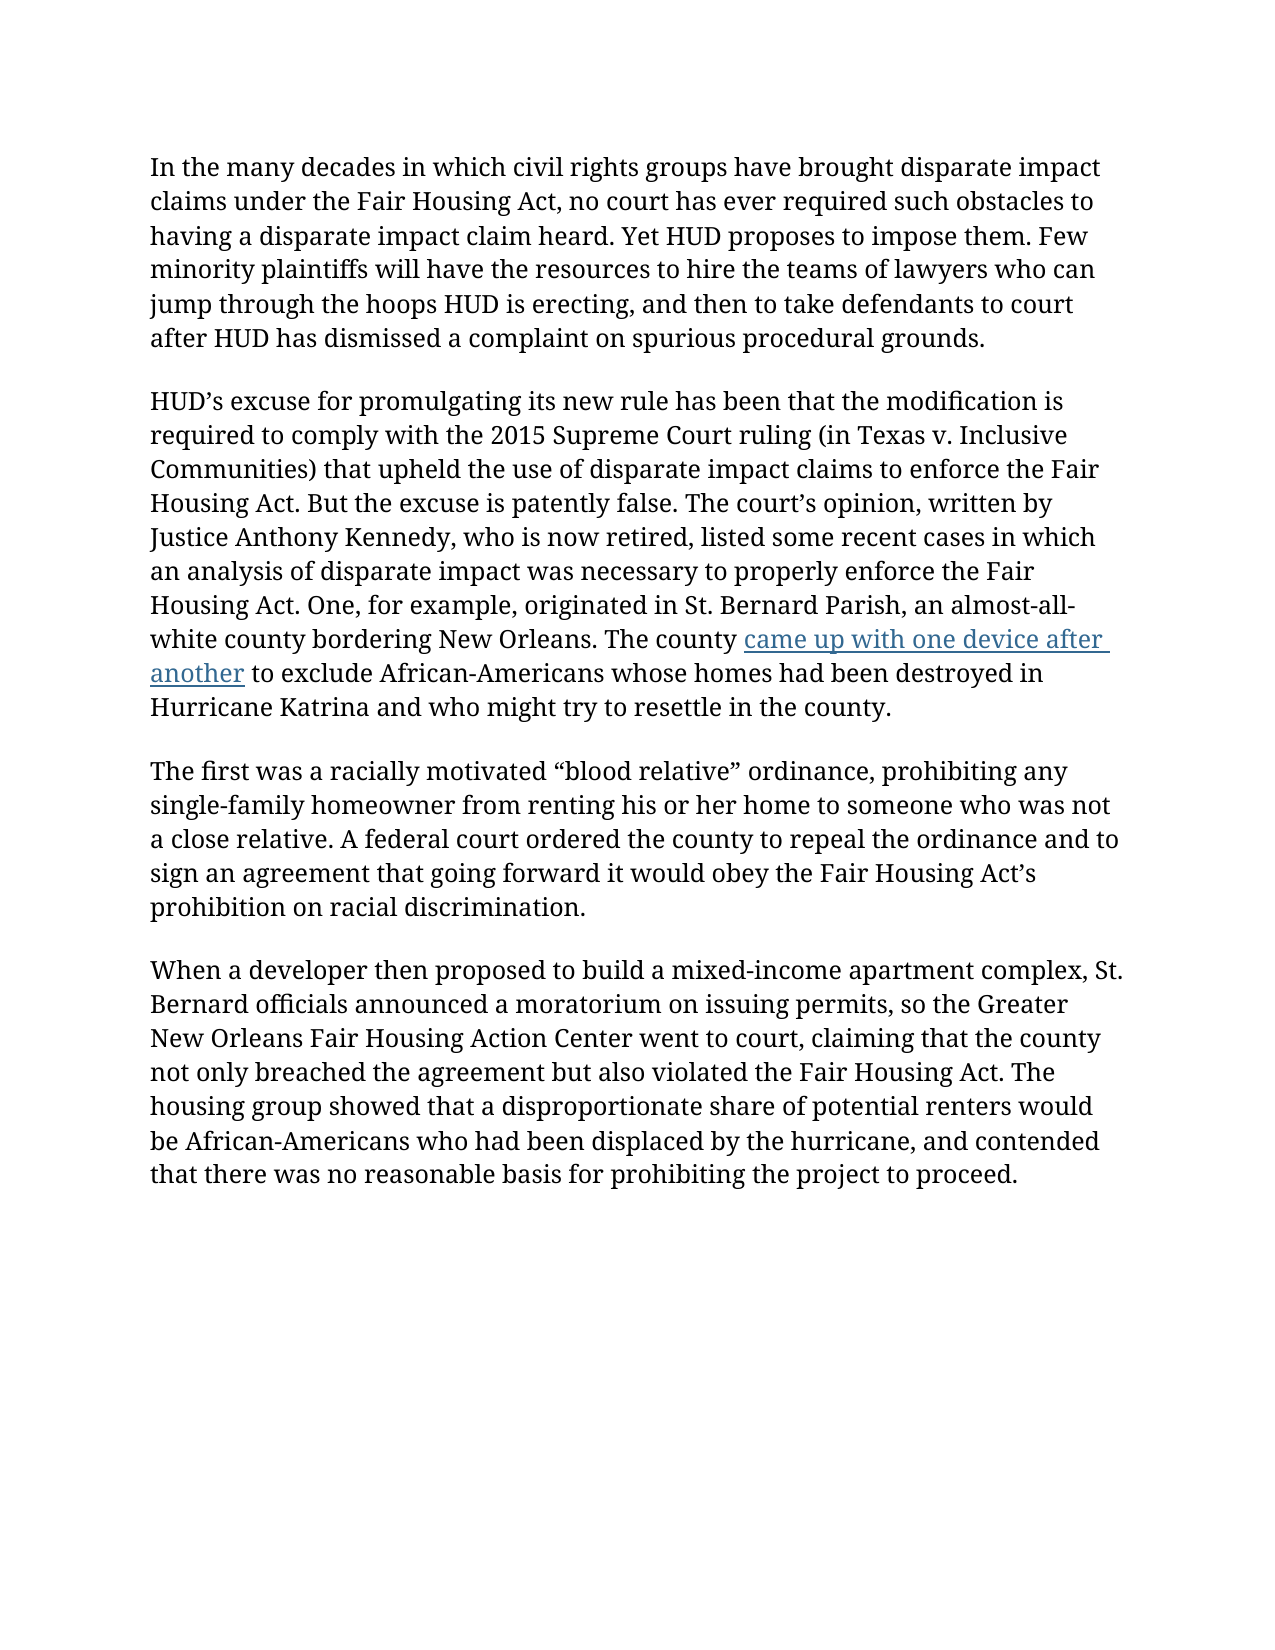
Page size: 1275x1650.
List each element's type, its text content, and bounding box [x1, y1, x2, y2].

text In the many decades in which civil rights groups have brought disparate impact claims under the Fair Housing Act, no court has ever required such obstacles to having a disparate impact claim heard. Yet HUD proposes to impose them. Few minority plaintiffs will have the resources to hire the teams of lawyers who can jump through the hoops HUD is erecting, and then to take defendants to court after HUD has dismissed a complaint on spurious procedural grounds. [150, 150, 1125, 354]
text The first was a racially motivated “blood relative” ordinance, prohibiting any single-family homeowner from renting his or her home to someone who was not a close relative. A federal court ordered the county to repeal the ordinance and to sign an agreement that going forward it would obey the Fair Housing Act’s prohibition on racial discrimination. [150, 753, 1125, 924]
text HUD’s excuse for promulgating its new rule has been that the modification is required to comply with the 2015 Supreme Court ruling (in Texas v. Inclusive Communities) that upheld the use of disparate impact claims to enforce the Fair Housing Act. But the excuse is patently false. The court’s opinion, written by Justice Anthony Kennedy, who is now retired, listed some recent cases in which an analysis of disparate impact was necessary to properly enforce the Fair Housing Act. One, for example, originated in St. Bernard Parish, an almost-all-white county bordering New Orleans. The county came up with one device after another to exclude African-Americans whose homes had been destroyed in Hurricane Katrina and who might try to resettle in the county. [150, 383, 1125, 724]
text When a developer then proposed to build a mixed-income apartment complex, St. Bernard officials announced a moratorium on issuing permits, so the Greater New Orleans Fair Housing Action Center went to court, claiming that the county not only breached the agreement but also violated the Fair Housing Act. The housing group showed that a disproportionate share of potential renters would be African-Americans who had been displaced by the hurricane, and contended that there was no reasonable basis for prohibiting the project to proceed. [150, 953, 1125, 1191]
